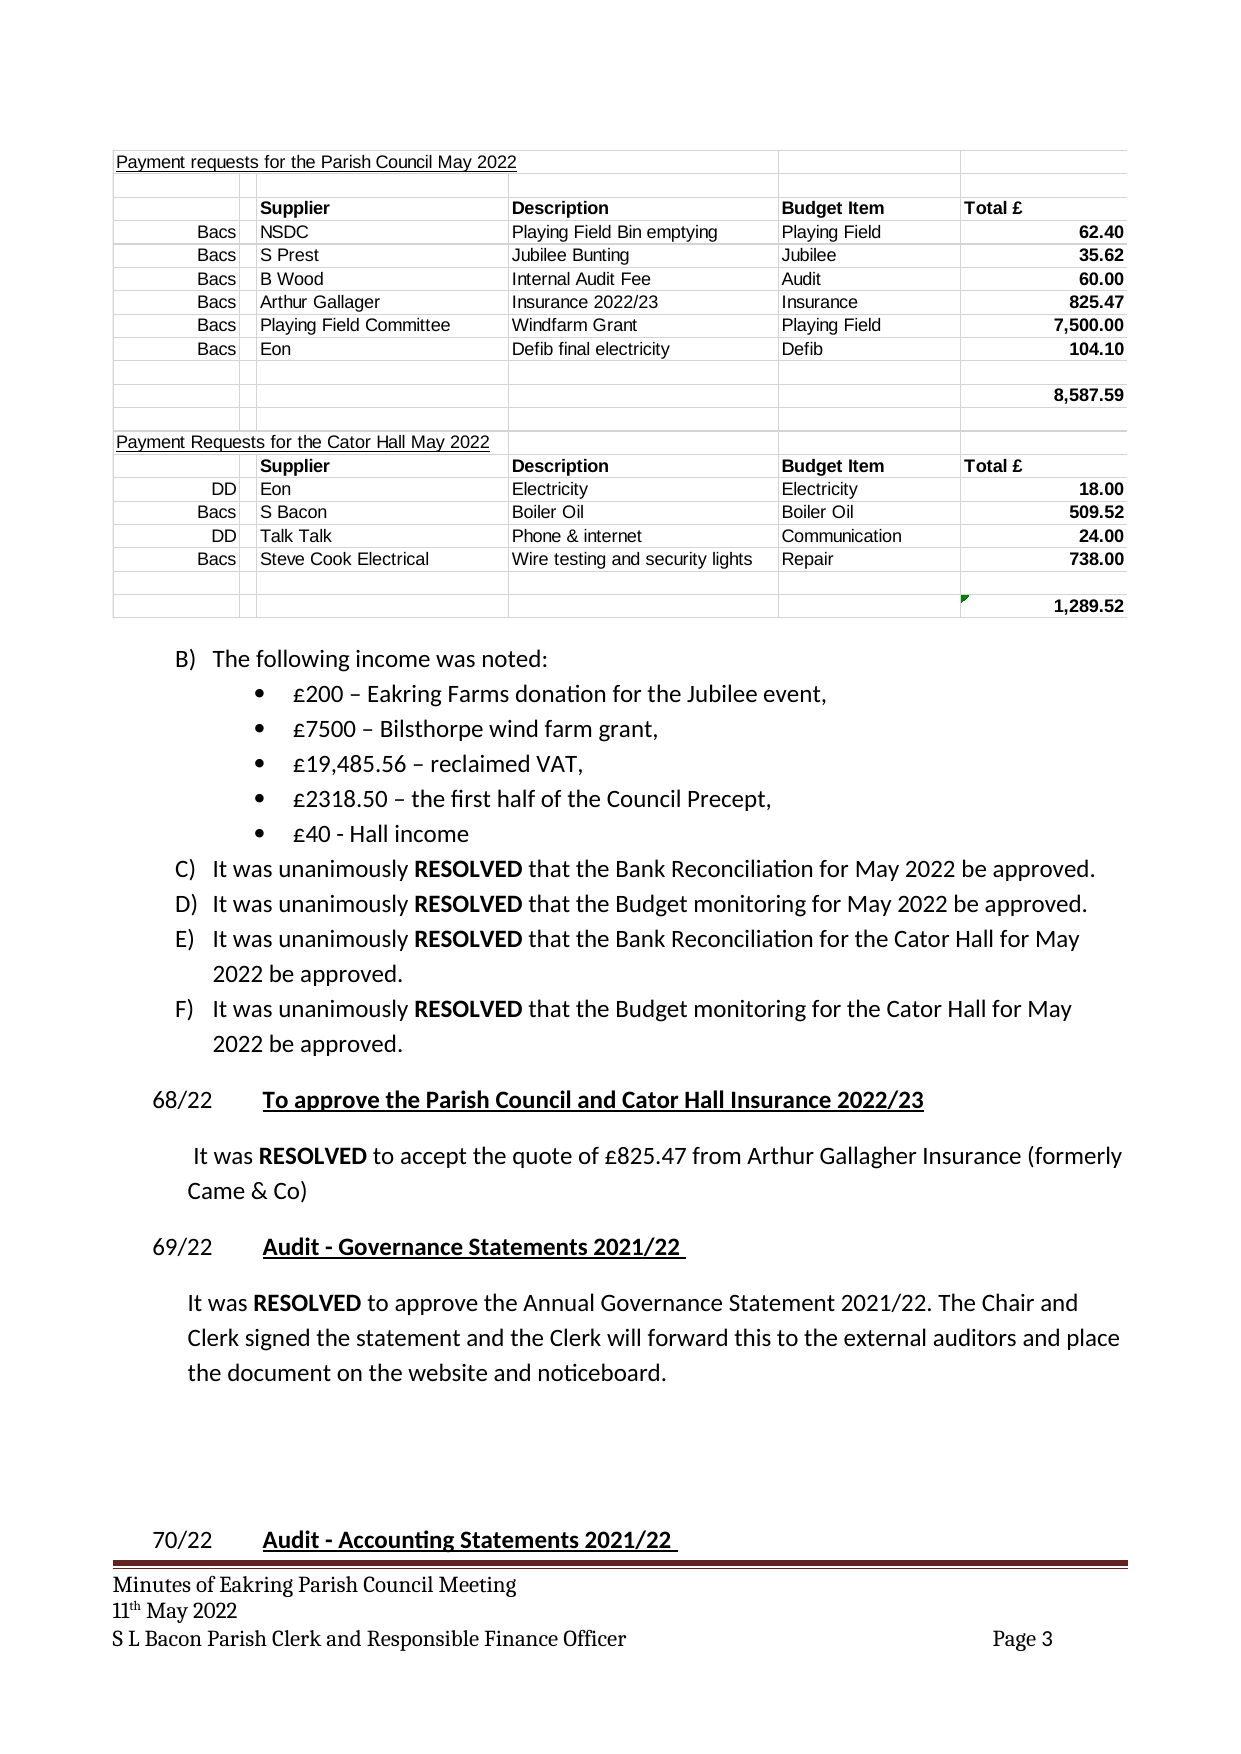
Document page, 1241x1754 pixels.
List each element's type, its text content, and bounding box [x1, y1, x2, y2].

text 70/22 Audit - Accounting Statements 2021/22 [112, 1524, 1128, 1555]
list £2318.50 – the first half of the Council Precept, [255, 783, 1128, 814]
list It was unanimously RESOLVED that the Budget monitoring for May 2022 be approved. [175, 888, 1128, 919]
list It was unanimously RESOLVED that the Bank Reconciliation for the Cator Hall for May 2022 be approved. [175, 923, 1128, 989]
list It was unanimously RESOLVED that the Bank Reconciliation for May 2022 be approved. [175, 853, 1128, 884]
text 69/22 Audit - Governance Statements 2021/22 [112, 1231, 1128, 1261]
list The following income was noted: [175, 643, 1128, 674]
list £7500 – Bilsthorpe wind farm grant, [255, 713, 1128, 744]
list It was unanimously RESOLVED that the Budget monitoring for the Cator Hall for May 2022 be approved. [175, 993, 1128, 1059]
list £19,485.56 – reclaimed VAT, [255, 748, 1128, 779]
text It was RESOLVED to accept the quote of £825.47 from Arthur Gallagher Insurance (formerly Came & Co) [187, 1140, 1128, 1206]
text It was RESOLVED to approve the Annual Governance Statement 2021/22. The Chair and Clerk signed the statement and the Clerk will forward this to the external auditors and place the document on the website and noticeboard. [187, 1287, 1128, 1387]
text 68/22 To approve the Parish Council and Cator Hall Insurance 2022/23 [112, 1084, 1128, 1115]
list £200 – Eakring Farms donation for the Jubilee event, [255, 678, 1128, 709]
list £40 - Hall income [255, 818, 1128, 849]
